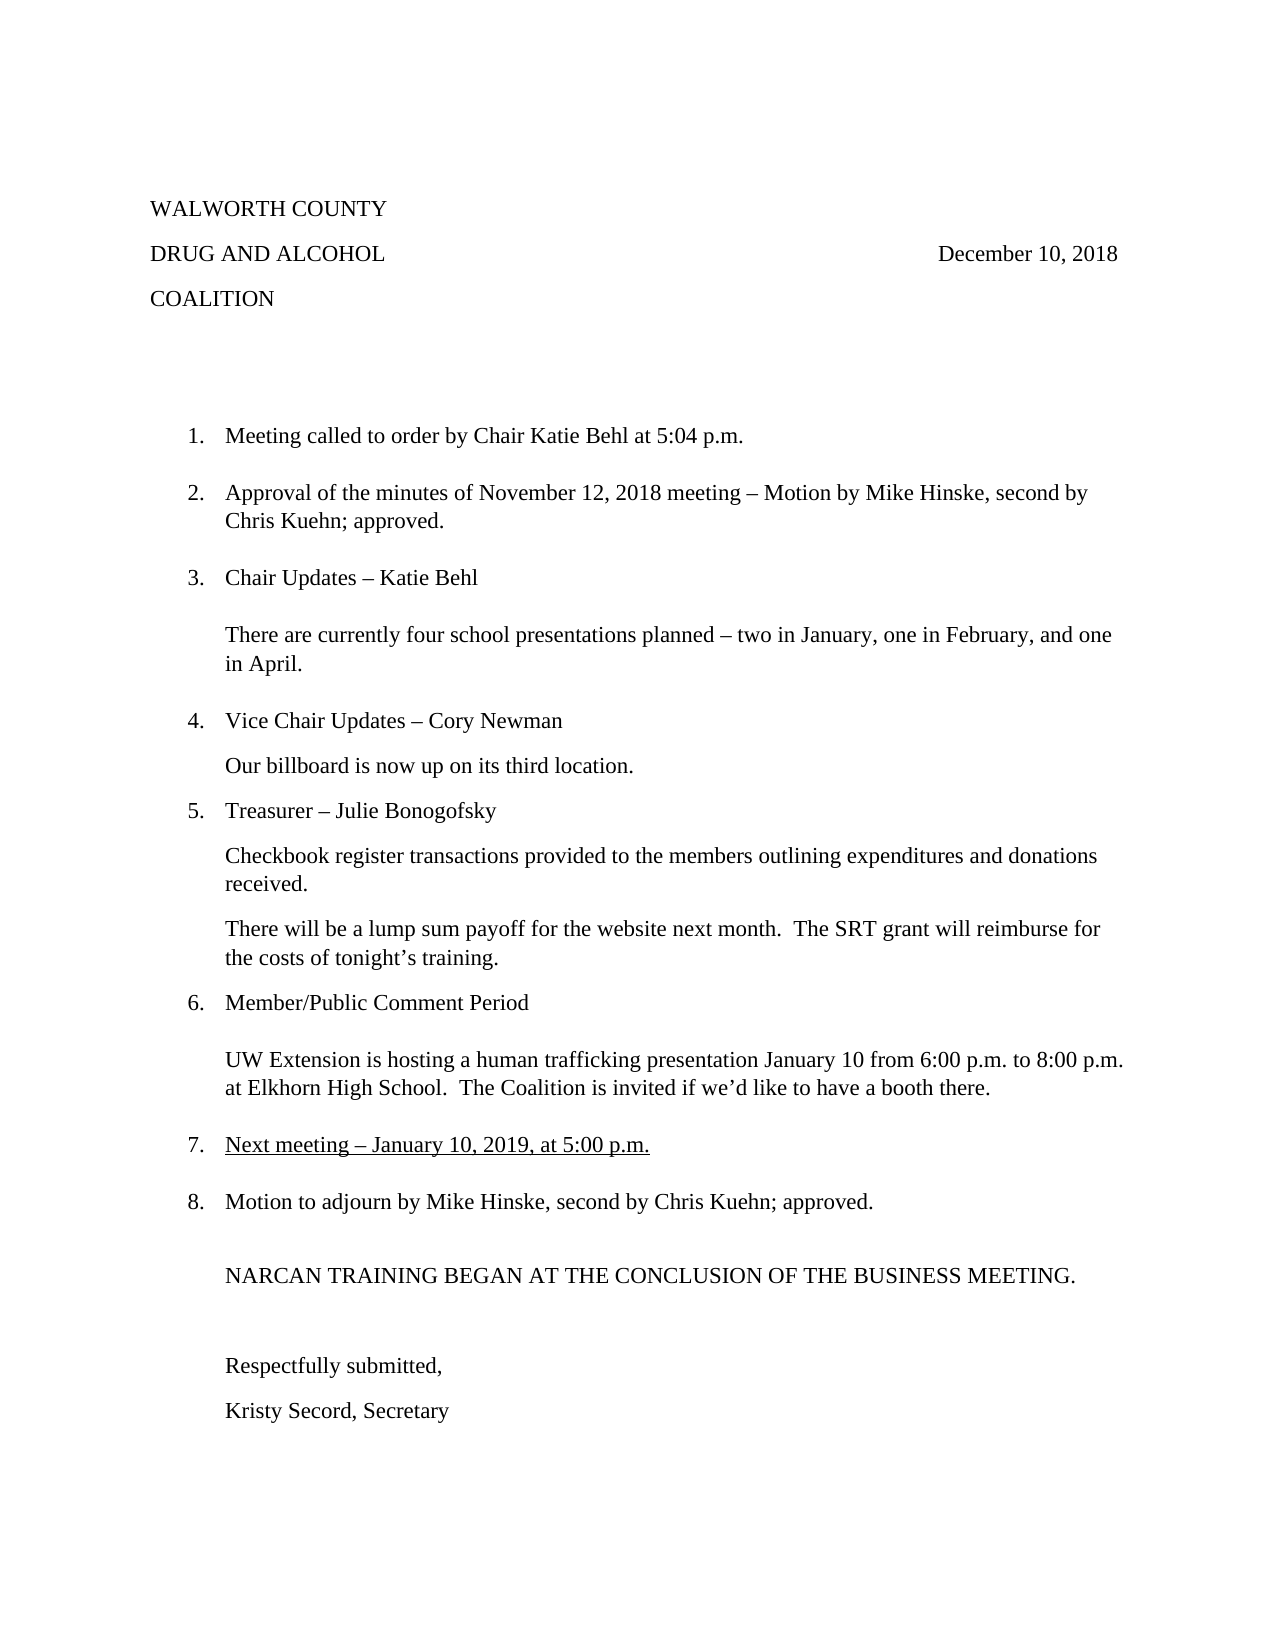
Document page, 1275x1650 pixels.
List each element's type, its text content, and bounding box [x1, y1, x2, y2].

list Next meeting – January 10, 2019, at 5:00 p.m. [187, 1131, 1125, 1158]
text COALITION [150, 285, 1125, 312]
text Respectfully submitted, [225, 1352, 1125, 1378]
list Member/Public Comment Period [187, 989, 1125, 1015]
list Motion to adjourn by Mike Hinske, second by Chris Kuehn; approved. [187, 1188, 1125, 1214]
text Kristy Secord, Secretary [225, 1397, 1125, 1423]
list Vice Chair Updates – Cory Newman [187, 707, 1125, 733]
text WALWORTH COUNTY [150, 195, 1125, 221]
list Meeting called to order by Chair Katie Behl at 5:04 p.m. [187, 422, 1125, 449]
text There will be a lump sum payoff for the website next month. The SRT grant will reimburse for the costs of tonight’s training. [225, 916, 1125, 970]
list There are currently four school presentations planned – two in January, one in February, and one in April. [225, 621, 1125, 676]
text Checkbook register transactions provided to the members outlining expenditures and donations received. [225, 842, 1125, 897]
text NARCAN TRAINING BEGAN AT THE CONCLUSION OF THE BUSINESS MEETING. [225, 1262, 1125, 1288]
text DRUG AND ALCOHOL December 10, 2018 [150, 240, 1125, 267]
list Treasurer – Julie Bonogofsky [187, 797, 1125, 823]
list Approval of the minutes of November 12, 2018 meeting – Motion by Mike Hinske, second by Chris Kuehn; approved. [187, 479, 1125, 534]
list UW Extension is hosting a human trafficking presentation January 10 from 6:00 p.m. to 8:00 p.m. at Elkhorn High School. The Coalition is invited if we’d like to have a booth there. [225, 1046, 1125, 1101]
list Chair Updates – Katie Behl [187, 564, 1125, 591]
text Our billboard is now up on its third location. [225, 752, 1125, 778]
